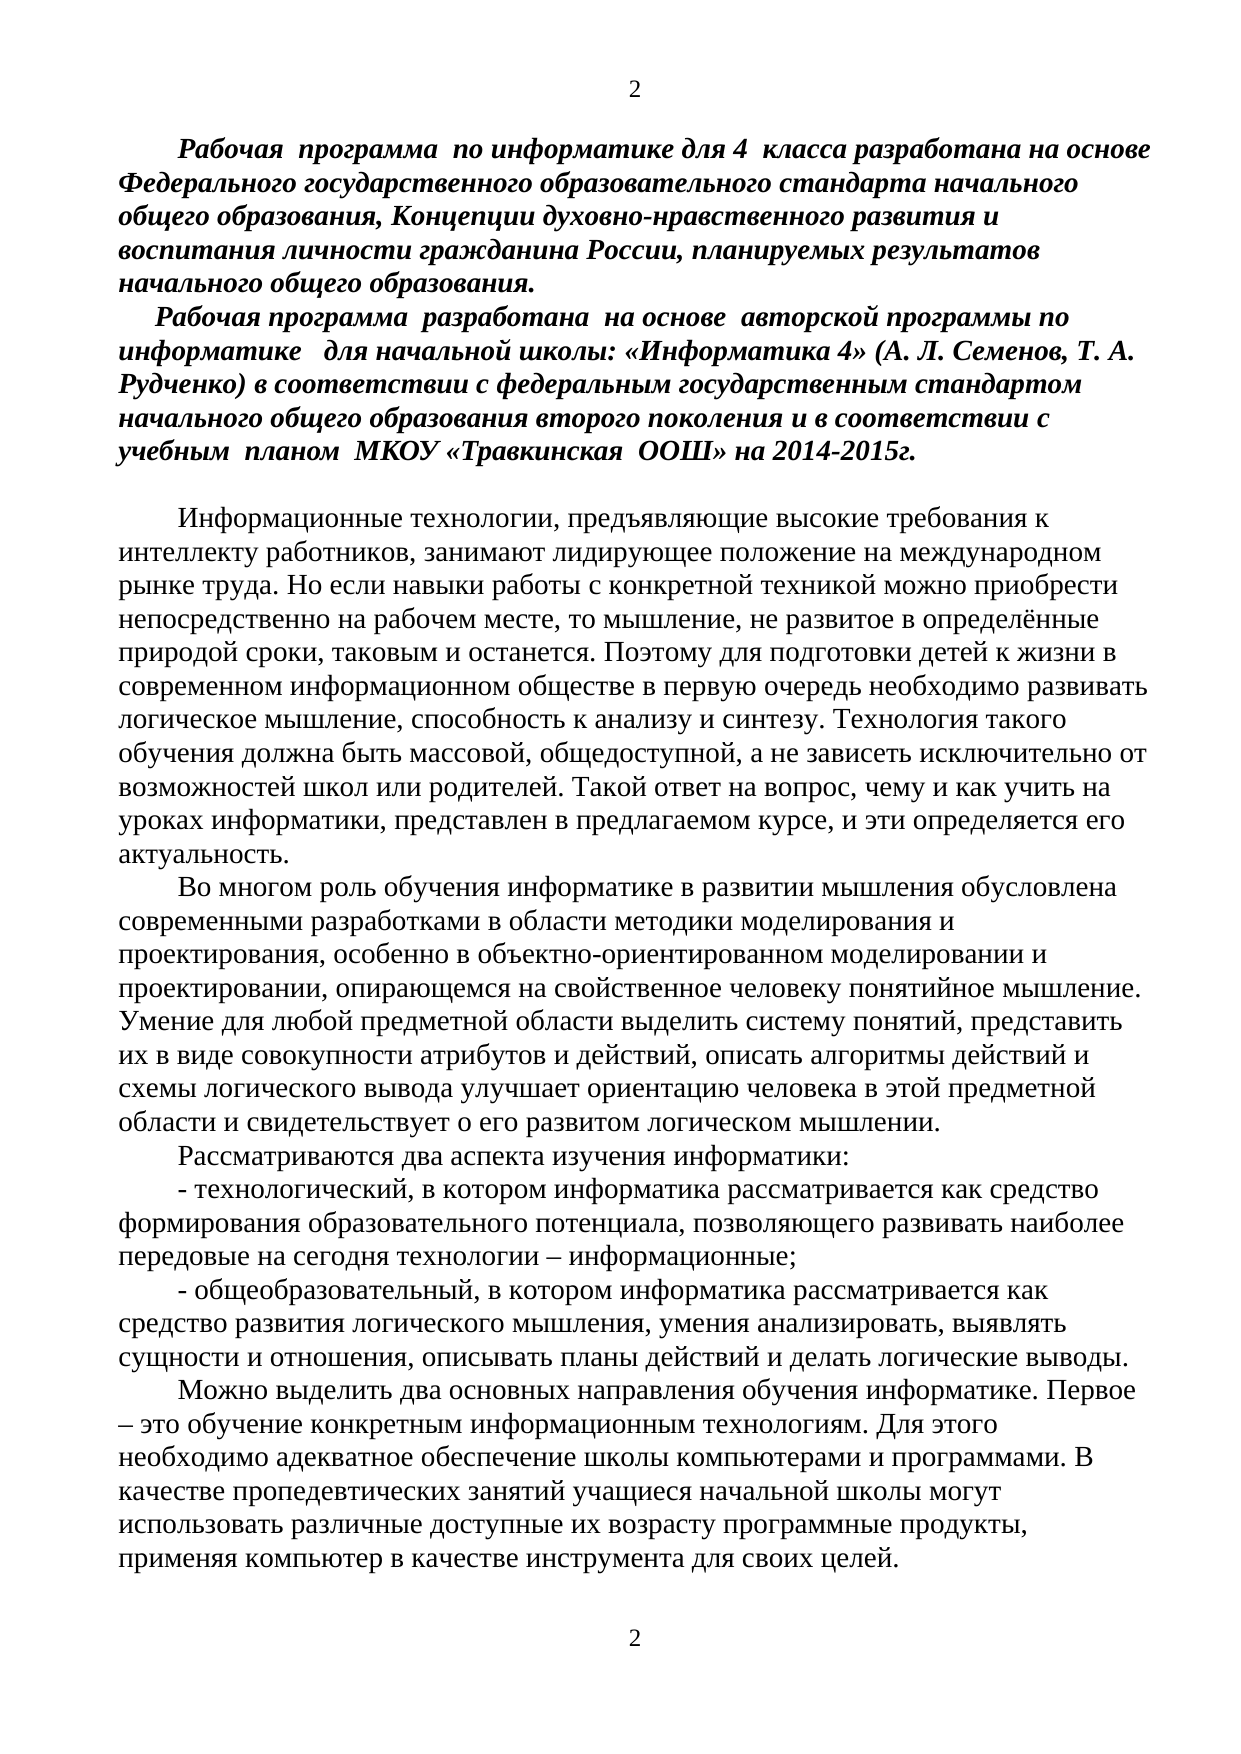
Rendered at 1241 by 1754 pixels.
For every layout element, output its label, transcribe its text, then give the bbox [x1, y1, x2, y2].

text Рабочая программа разработана на основе авторской программы по информатике для начальной школы: «Информатика 4» (А. Л. Семенов, Т. А. Рудченко) в соответствии с федеральным государственным стандартом начального общего образования второго поколения и в соответствии с учебным планом МКОУ «Травкинская ООШ» на 2014-2015г. [118, 299, 1152, 467]
text Информационные технологии, предъявляющие высокие требования к интеллекту работников, занимают лидирующее положение на международном рынке труда. Но если навыки работы с конкретной техникой можно приобрести непосредственно на рабочем месте, то мышление, не развитое в определённые природой сроки, таковым и останется. Поэтому для подготовки детей к жизни в современном информационном обществе в первую очередь необходимо развивать логическое мышление, способность к анализу и синтезу. Технология такого обучения должна быть массовой, общедоступной, а не зависеть исключительно от возможностей школ или родителей. Такой ответ на вопрос, чему и как учить на уроках информатики, представлен в предлагаемом курсе, и эти определяется его актуальность. [118, 500, 1152, 869]
text Во многом роль обучения информатике в развитии мышления обусловлена современными разработками в области методики моделирования и проектирования, особенно в объектно-ориентированном моделировании и проектировании, опирающемся на свойственное человеку понятийное мышление. Умение для любой предметной области выделить систему понятий, представить их в виде совокупности атрибутов и действий, описать алгоритмы действий и схемы логического вывода улучшает ориентацию человека в этой предметной области и свидетельствует о его развитом логическом мышлении. [118, 869, 1152, 1138]
text - технологический, в котором информатика рассматривается как средство формирования образовательного потенциала, позволяющего развивать наиболее передовые на сегодня технологии – информационные; [118, 1171, 1152, 1272]
text Рассматриваются два аспекта изучения информатики: [118, 1138, 1152, 1171]
text Можно выделить два основных направления обучения информатике. Первое – это обучение конкретным информационным технологиям. Для этого необходимо адекватное обеспечение школы компьютерами и программами. В качестве пропедевтических занятий учащиеся начальной школы могут использовать различные доступные их возрасту программные продукты, применяя компьютер в качестве инструмента для своих целей. [118, 1372, 1152, 1574]
text - общеобразовательный, в котором информатика рассматривается как средство развития логического мышления, умения анализировать, выявлять сущности и отношения, описывать планы действий и делать логические выводы. [118, 1272, 1152, 1372]
text Рабочая программа по информатике для 4 класса разработана на основе Федерального государственного образовательного стандарта начального общего образования, Концепции духовно-нравственного развития и воспитания личности гражданина России, планируемых результатов начального общего образования. [118, 131, 1152, 299]
